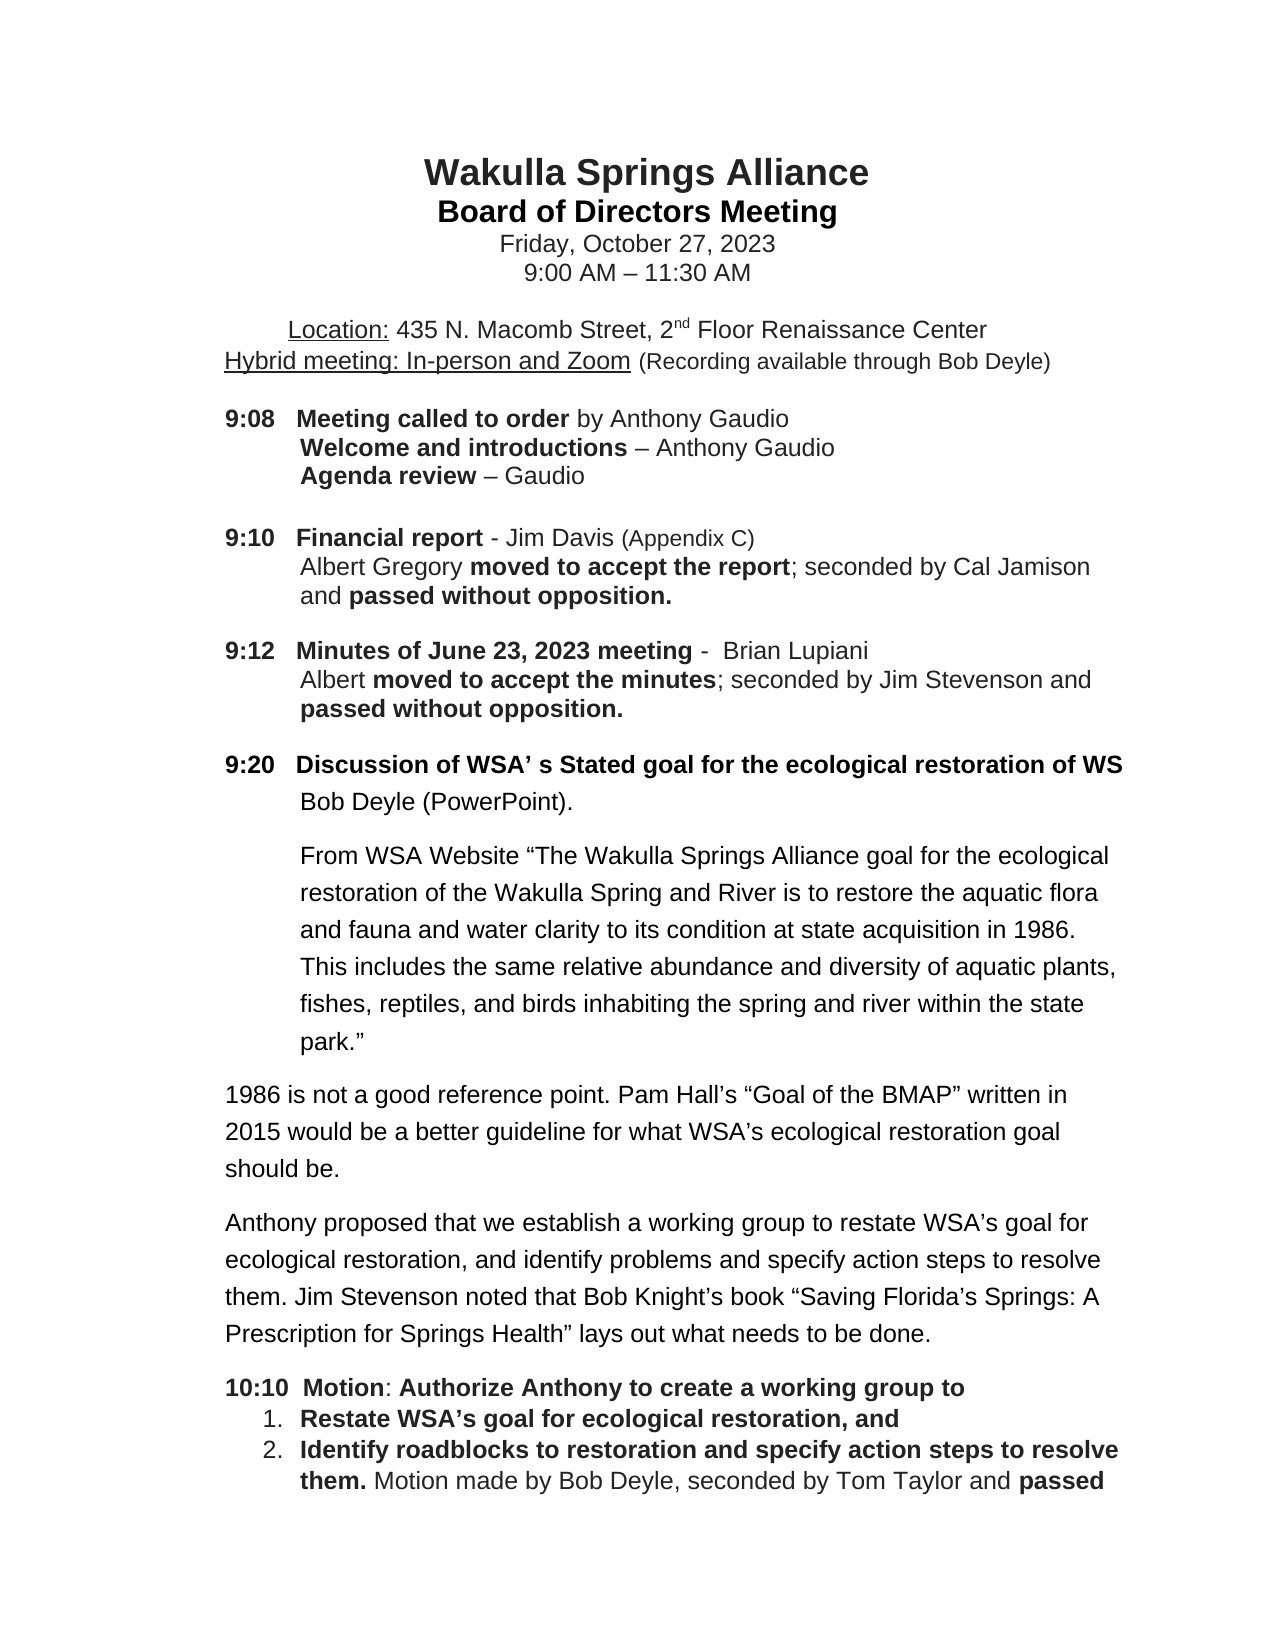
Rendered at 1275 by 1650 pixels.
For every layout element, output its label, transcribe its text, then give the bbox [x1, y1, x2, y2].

text Location: 435 N. Macomb Street, 2nd Floor Renaissance Center [150, 315, 1125, 344]
list Restate WSA’s goal for ecological restoration, and [262, 1404, 1125, 1433]
text Wakulla Springs Alliance [150, 150, 1125, 193]
text 9:08 Meeting called to order by Anthony Gaudio [150, 404, 1125, 433]
text Hybrid meeting: In-person and Zoom (Recording available through Bob Deyle) [150, 346, 1125, 375]
text Albert moved to accept the minutes; seconded by Jim Stevenson and passed without opposition. [300, 665, 1125, 722]
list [262, 1435, 1125, 1495]
text From WSA Website “The Wakulla Springs Alliance goal for the ecological restoration of the Wakulla Spring and River is to restore the aquatic flora and fauna and water clarity to its condition at state acquisition in 1986. This includes the same relative abundance and diversity of aquatic plants, fishes, reptiles, and birds inhabiting the spring and river within the state park.” [300, 841, 1125, 1055]
text 9:00 AM – 11:30 AM [150, 258, 1125, 287]
text 9:12 Minutes of June 23, 2023 meeting - Brian Lupiani [225, 636, 1125, 665]
text 9:10 Financial report - Jim Davis (Appendix C) [225, 523, 1125, 552]
text Board of Directors Meeting [150, 193, 1125, 229]
text Welcome and introductions – Anthony Gaudio [225, 433, 1125, 461]
text Albert Gregory moved to accept the report; seconded by Cal Jamison and passed without opposition. [300, 552, 1125, 610]
text 9:20 Discussion of WSA’ s Stated goal for the ecological restoration of WS Bob Deyle (PowerPoint). [225, 750, 1125, 816]
text Friday, October 27, 2023 [150, 229, 1125, 258]
text Agenda review – Gaudio [262, 461, 1125, 490]
text Anthony proposed that we establish a working group to restate WSA’s goal for ecological restoration, and identify problems and specify action steps to resolve them. Jim Stevenson noted that Bob Knight’s book “Saving Florida’s Springs: A Prescription for Springs Health” lays out what needs to be done. [225, 1208, 1125, 1348]
text 1986 is not a good reference point. Pam Hall’s “Goal of the BMAP” written in 2015 would be a better guideline for what WSA’s ecological restoration goal should be. [225, 1080, 1125, 1183]
text 10:10 Motion: Authorize Anthony to create a working group to [225, 1373, 1125, 1402]
